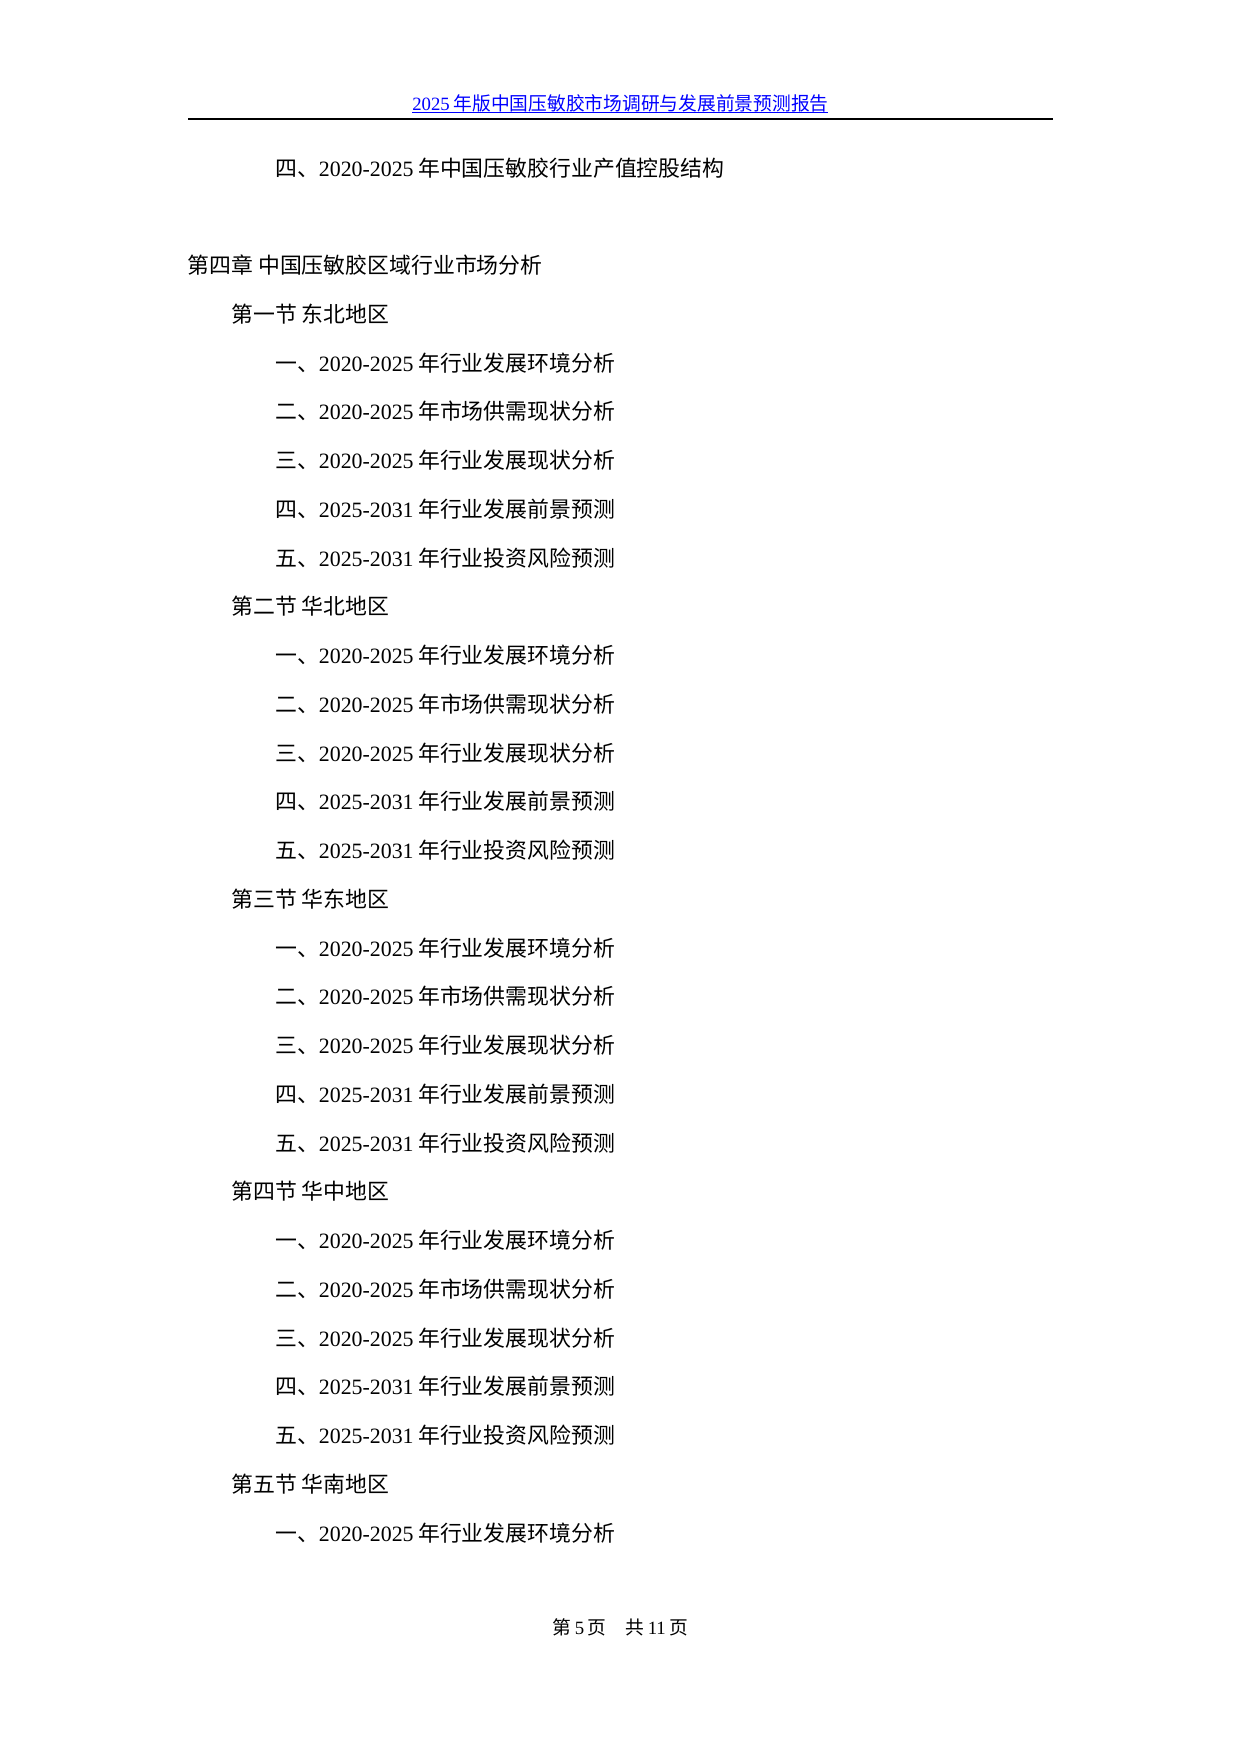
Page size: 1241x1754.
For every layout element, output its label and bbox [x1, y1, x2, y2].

text [187, 150, 1053, 1548]
